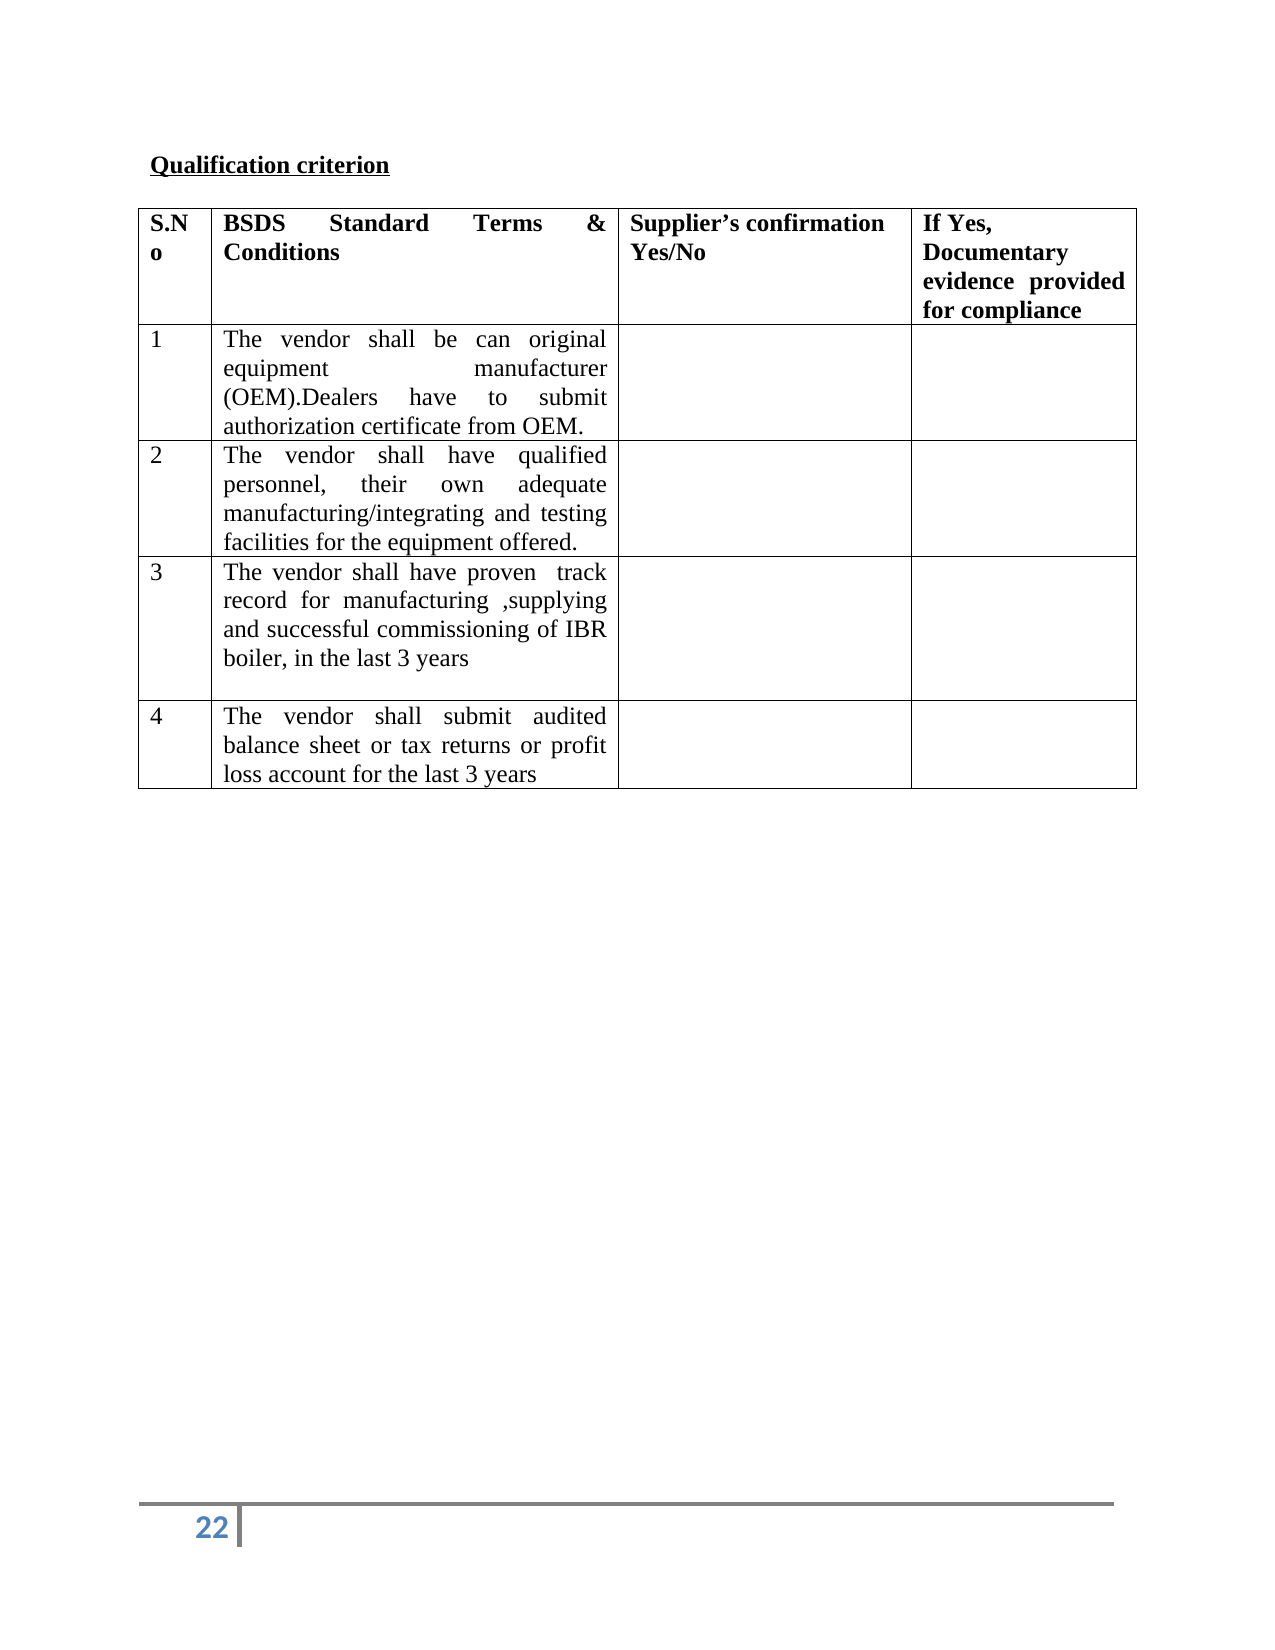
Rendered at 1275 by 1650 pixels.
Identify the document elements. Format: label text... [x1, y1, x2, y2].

table_cell [619, 325, 911, 439]
table_cell The vendor shall be can original equipment manufacturer (OEM).Dealers have to submit authorization certificate from OEM. [212, 325, 618, 439]
table_cell The vendor shall have proven track record for manufacturing ,supplying and successful commissioning of IBR boiler, in the last 3 years [212, 557, 618, 700]
table_cell 4 [139, 701, 211, 788]
table_cell The vendor shall submit audited balance sheet or tax returns or profit loss account for the last 3 years [212, 701, 618, 788]
table_header Supplier’s confirmation Yes/No [619, 209, 911, 323]
table_cell [912, 557, 1136, 700]
table_cell [912, 701, 1136, 788]
table_cell 3 [139, 557, 211, 700]
table_header S.No [139, 209, 211, 323]
table_cell The vendor shall have qualified personnel, their own adequate manufacturing/integrating and testing facilities for the equipment offered. [212, 441, 618, 556]
table_cell [619, 701, 911, 788]
table_header If Yes, Documentary evidence provided for compliance [912, 209, 1136, 323]
table_cell [912, 441, 1136, 556]
table_cell [912, 325, 1136, 439]
table_cell 2 [139, 441, 211, 556]
table_cell [619, 441, 911, 556]
text Qualification criterion [150, 150, 1125, 179]
table_cell 1 [139, 325, 211, 439]
table_header BSDS Standard Terms & Conditions [212, 209, 618, 323]
table_cell [619, 557, 911, 700]
